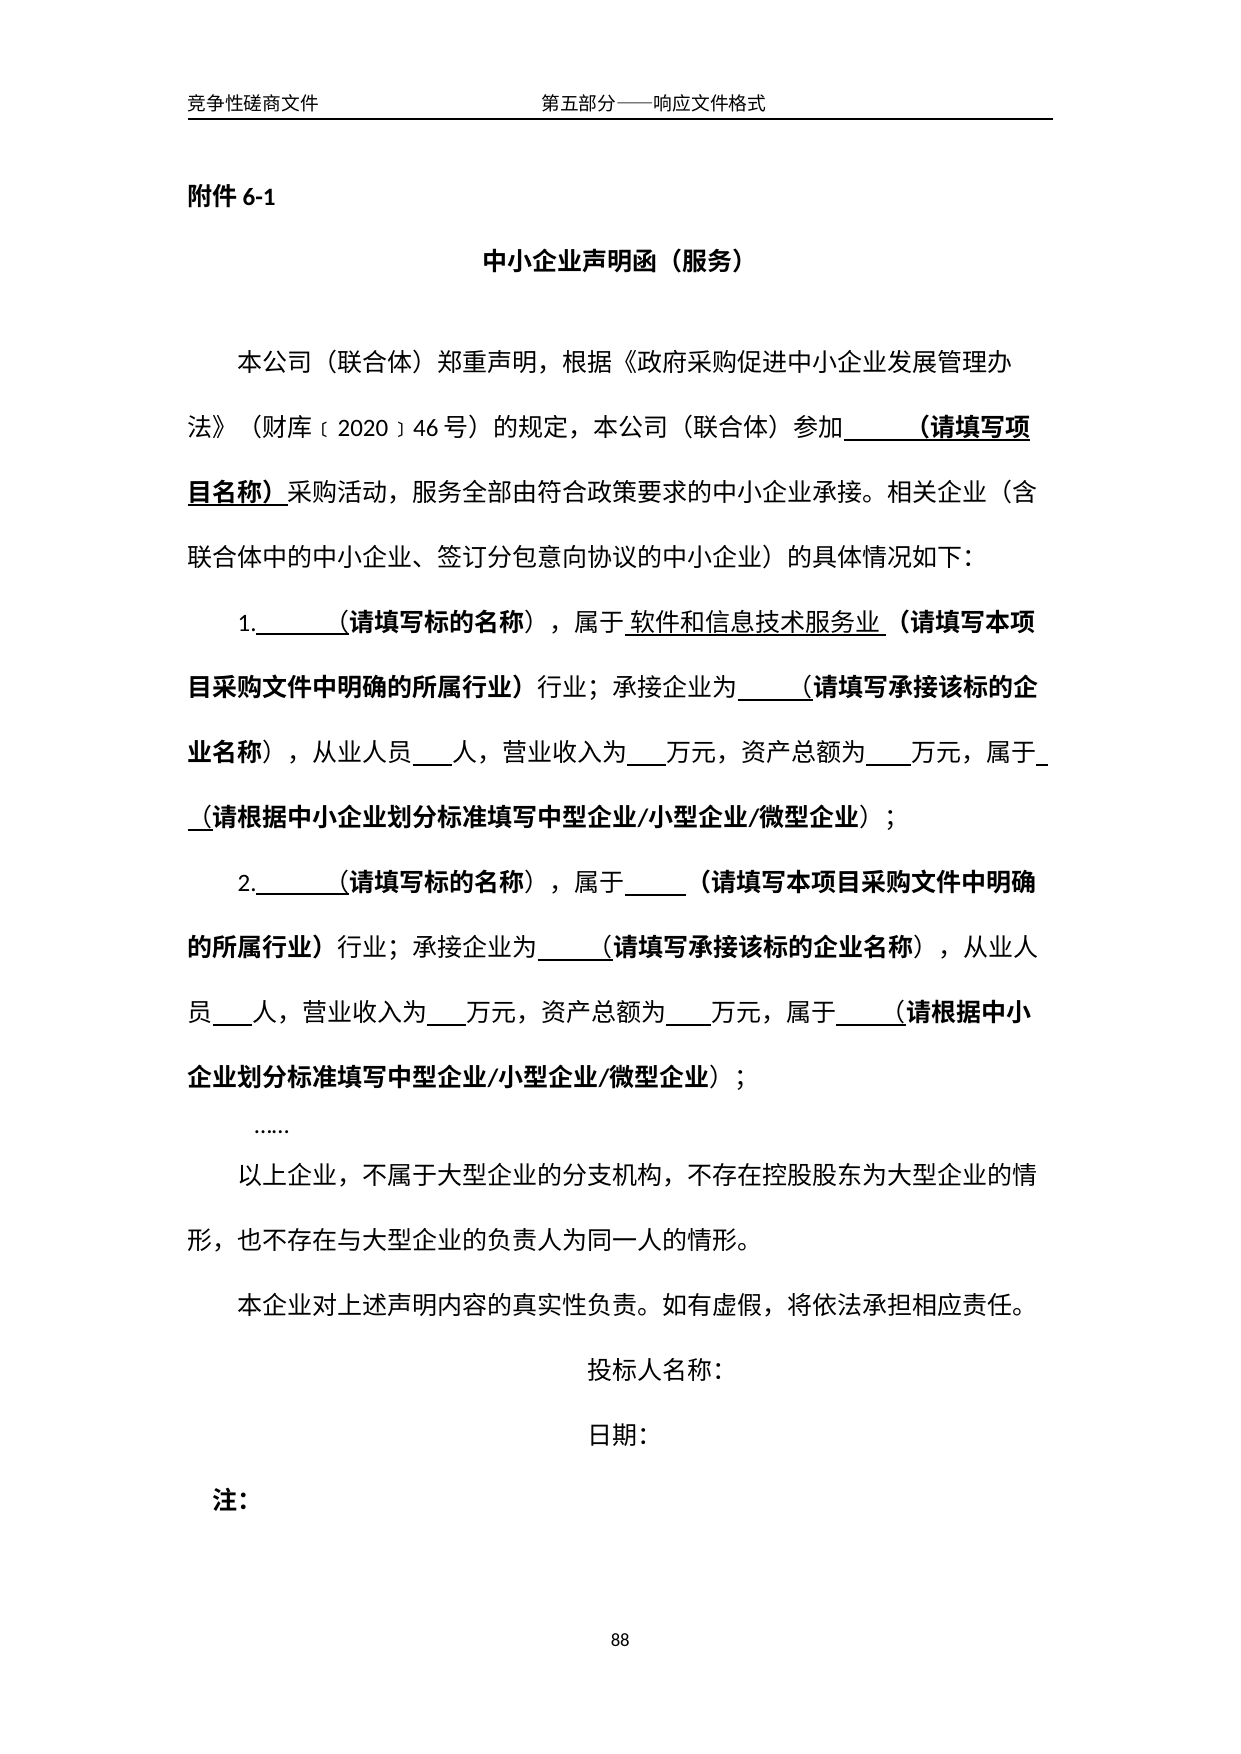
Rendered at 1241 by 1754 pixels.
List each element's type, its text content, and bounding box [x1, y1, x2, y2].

text 本企业对上述声明内容的真实性负责。如有虚假，将依法承担相应责任。 [187, 1271, 1053, 1336]
text 投标人名称： [587, 1336, 1053, 1401]
text 附件6-1 [187, 162, 1053, 227]
text 2. （请填写标的名称），属于 （请填写本项目采购文件中明确的所属行业）行业；承接企业为 （请填写承接该标的企业名称），从业人员 人，营业收入为 万元，资产总额为 万元，属于 （请根据中小企业划分标准填写中型企业/小型企业/微型企业）； [187, 848, 1053, 1108]
text 中小企业声明函（服务） [187, 227, 1053, 292]
text 本公司（联合体）郑重声明，根据《政府采购促进中小企业发展管理办法》（财库﹝2020﹞46号）的规定，本公司（联合体）参加 （请填写项目名称）采购活动，服务全部由符合政策要求的中小企业承接。相关企业（含联合体中的中小企业、签订分包意向协议的中小企业）的具体情况如下： [187, 328, 1053, 588]
text 日期： [587, 1401, 1053, 1466]
text 以上企业，不属于大型企业的分支机构，不存在控股股东为大型企业的情形，也不存在与大型企业的负责人为同一人的情形。 [187, 1141, 1053, 1271]
text 注： [187, 1466, 1044, 1531]
text 1. （请填写标的名称），属于 软件和信息技术服务业 （请填写本项目采购文件中明确的所属行业）行业；承接企业为 （请填写承接该标的企业名称），从业人员 人，营业收入为 万元，资产总额为 万元，属于 （请根据中小企业划分标准填写中型企业/小型企业/微型企业）； [187, 588, 1053, 848]
text …… [254, 1108, 1053, 1141]
